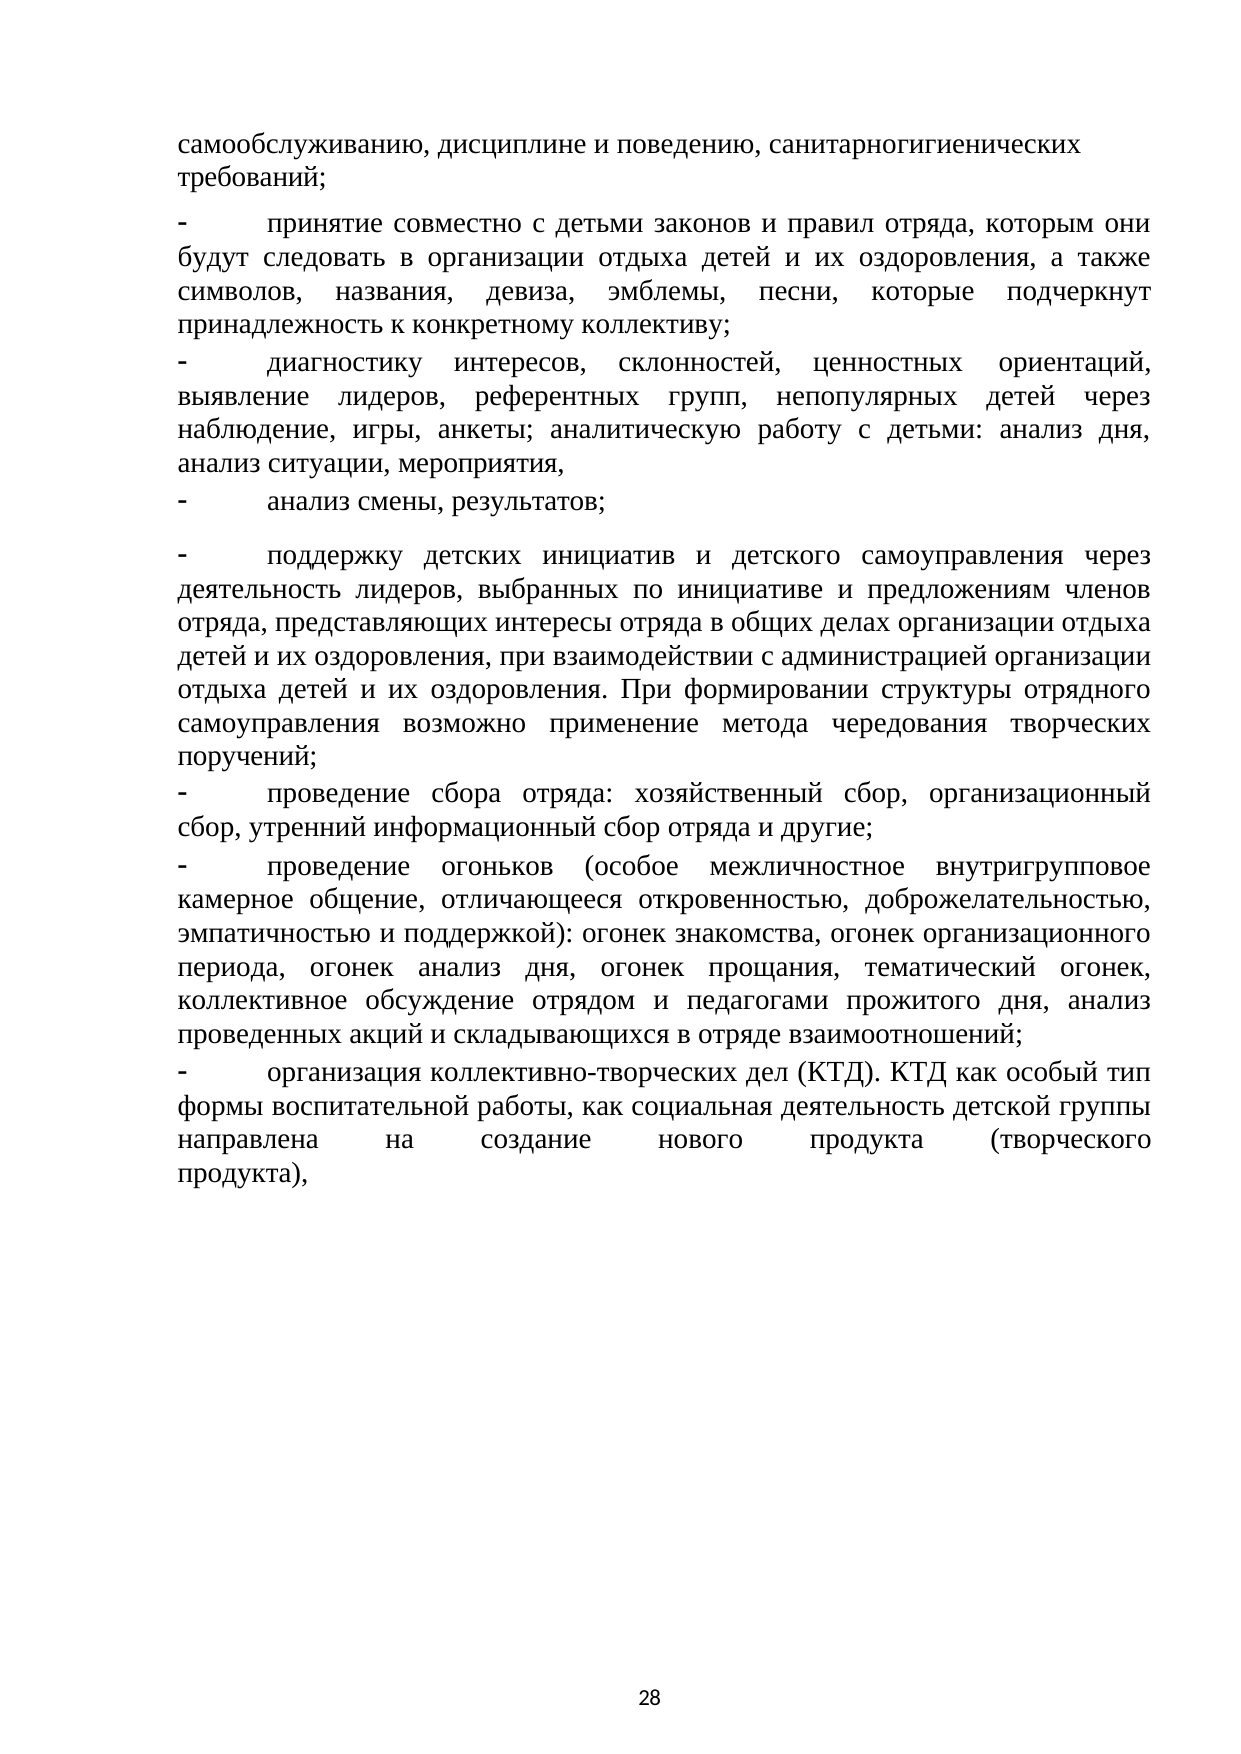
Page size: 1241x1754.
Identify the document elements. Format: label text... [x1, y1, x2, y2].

list проведение сбора отряда: хозяйственный сбор, организационный сбор, утренний информационный сбор отряда и другие; [177, 775, 1152, 842]
text самообслуживанию, дисциплине и поведению, санитарно­гигиенических требований; [177, 126, 1152, 193]
list анализ смены, результатов; [177, 483, 1152, 516]
list поддержку детских инициатив и детского самоуправления через деятельность лидеров, выбранных по инициативе и предложениям членов отряда, представляющих интересы отряда в общих делах организации отдыха детей и их оздоровления, при взаимодействии с администрацией организации отдыха детей и их оздоровления. При формировании структуры отрядного самоуправления возможно применение метода чередования творческих поручений; [177, 537, 1152, 772]
list принятие совместно с детьми законов и правил отряда, которым они будут следовать в организации отдыха детей и их оздоровления, а также символов, названия, девиза, эмблемы, песни, которые подчеркнут принадлежность к конкретному коллективу; [177, 205, 1152, 340]
list проведение огоньков (особое межличностное внутригрупповое камерное общение, отличающееся откровенностью, доброжелательностью, эмпатичностью и поддержкой): огонек знакомства, огонек организационного периода, огонек­ анализ дня, огонек прощания, тематический огонек, коллективное обсуждение отрядом и педагогами прожитого дня, анализ проведенных акций и складывающихся в отряде взаимоотношений; [177, 848, 1152, 1049]
list диагностику интересов, склонностей, ценностных ориентаций, выявление лидеров, референтных групп, непопулярных детей через наблюдение, игры, анкеты; аналитическую работу с детьми: анализ дня, анализ ситуации, мероприятия, [177, 344, 1152, 478]
list организация коллективно-творческих дел (КТД). КТД как особый тип формы воспитательной работы, как социальная деятельность детской группы направлена на создание нового продукта (творческого продукта), [177, 1054, 1152, 1189]
